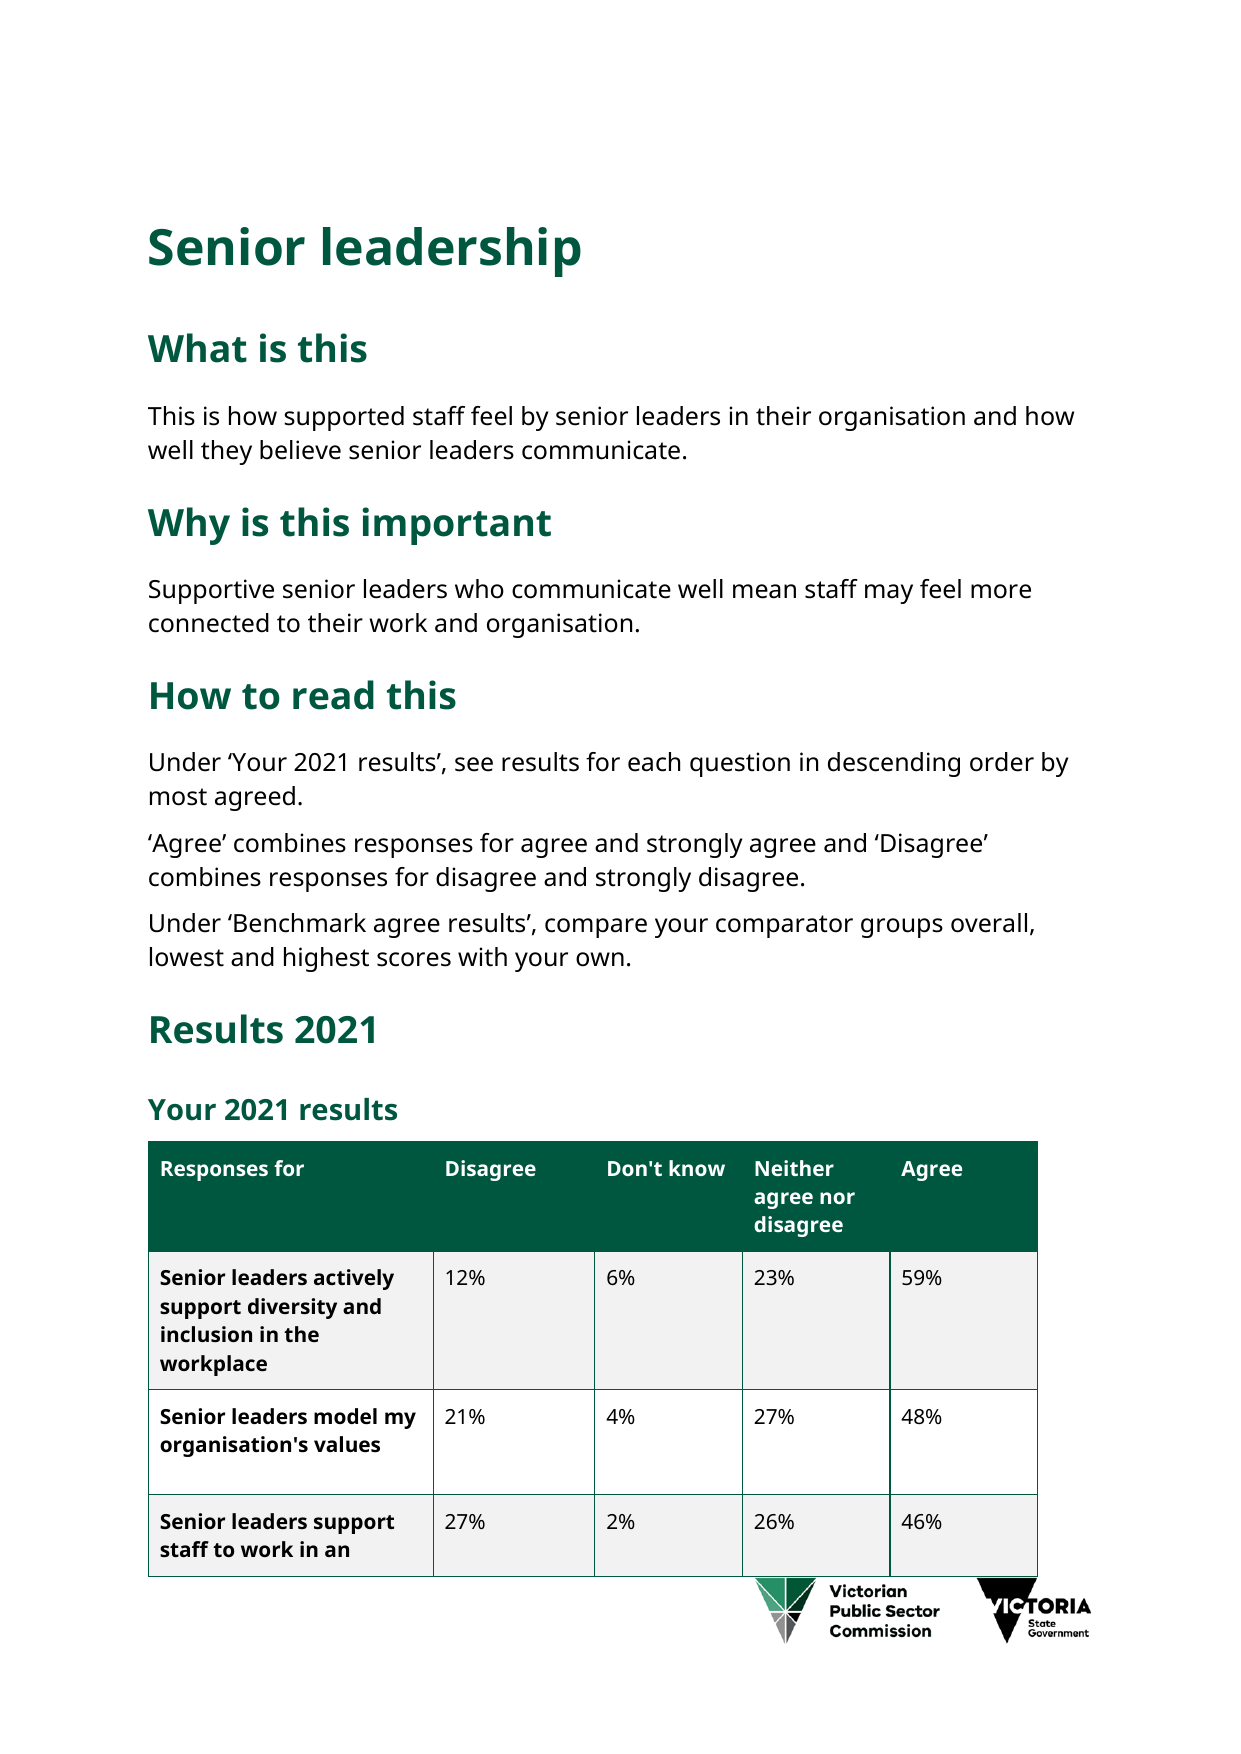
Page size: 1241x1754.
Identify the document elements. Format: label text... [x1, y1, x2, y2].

text Supportive senior leaders who communicate well mean staff may feel more connected to their work and organisation. [148, 572, 1092, 640]
table_header Responses for [149, 1142, 433, 1251]
table_header Disagree [434, 1142, 594, 1251]
text ‘Agree’ combines responses for agree and strongly agree and ‘Disagree’ combines responses for disagree and strongly disagree. [148, 825, 1092, 893]
text Under ‘Your 2021 results’, see results for each question in descending order by most agreed. [148, 745, 1092, 813]
table_cell 27% [434, 1495, 594, 1576]
table_header Agree [891, 1142, 1037, 1251]
text Under ‘Benchmark agree results’, compare your comparator groups overall, lowest and highest scores with your own. [148, 906, 1092, 974]
table_cell 27% [743, 1390, 889, 1494]
subtitle Your 2021 results [148, 1089, 1092, 1129]
table_cell 4% [595, 1390, 742, 1494]
table_cell Senior leaders model my organisation's values [149, 1390, 433, 1494]
subtitle Results 2021 [148, 1003, 1092, 1054]
subtitle Senior leadership [148, 212, 1092, 280]
table_cell 2% [595, 1495, 742, 1576]
table_cell 21% [434, 1390, 594, 1494]
table_header Don't know [595, 1142, 742, 1251]
subtitle Why is this important [148, 496, 1092, 547]
table_header Neither agree nor disagree [743, 1142, 889, 1251]
table_cell 59% [891, 1252, 1037, 1389]
table_cell 23% [743, 1252, 889, 1389]
table_cell 12% [434, 1252, 594, 1389]
table_cell 26% [743, 1495, 889, 1576]
table_cell 48% [891, 1390, 1037, 1494]
subtitle What is this [148, 323, 1092, 374]
table_cell Senior leaders support staff to work in an environment of change [149, 1495, 433, 1576]
table_cell Senior leaders actively support diversity and inclusion in the workplace [149, 1252, 433, 1389]
table_cell 46% [891, 1495, 1037, 1576]
subtitle How to read this [148, 669, 1092, 720]
text This is how supported staff feel by senior leaders in their organisation and how well they believe senior leaders communicate. [148, 398, 1092, 467]
table_cell 6% [595, 1252, 742, 1389]
picture [754, 1577, 1093, 1645]
